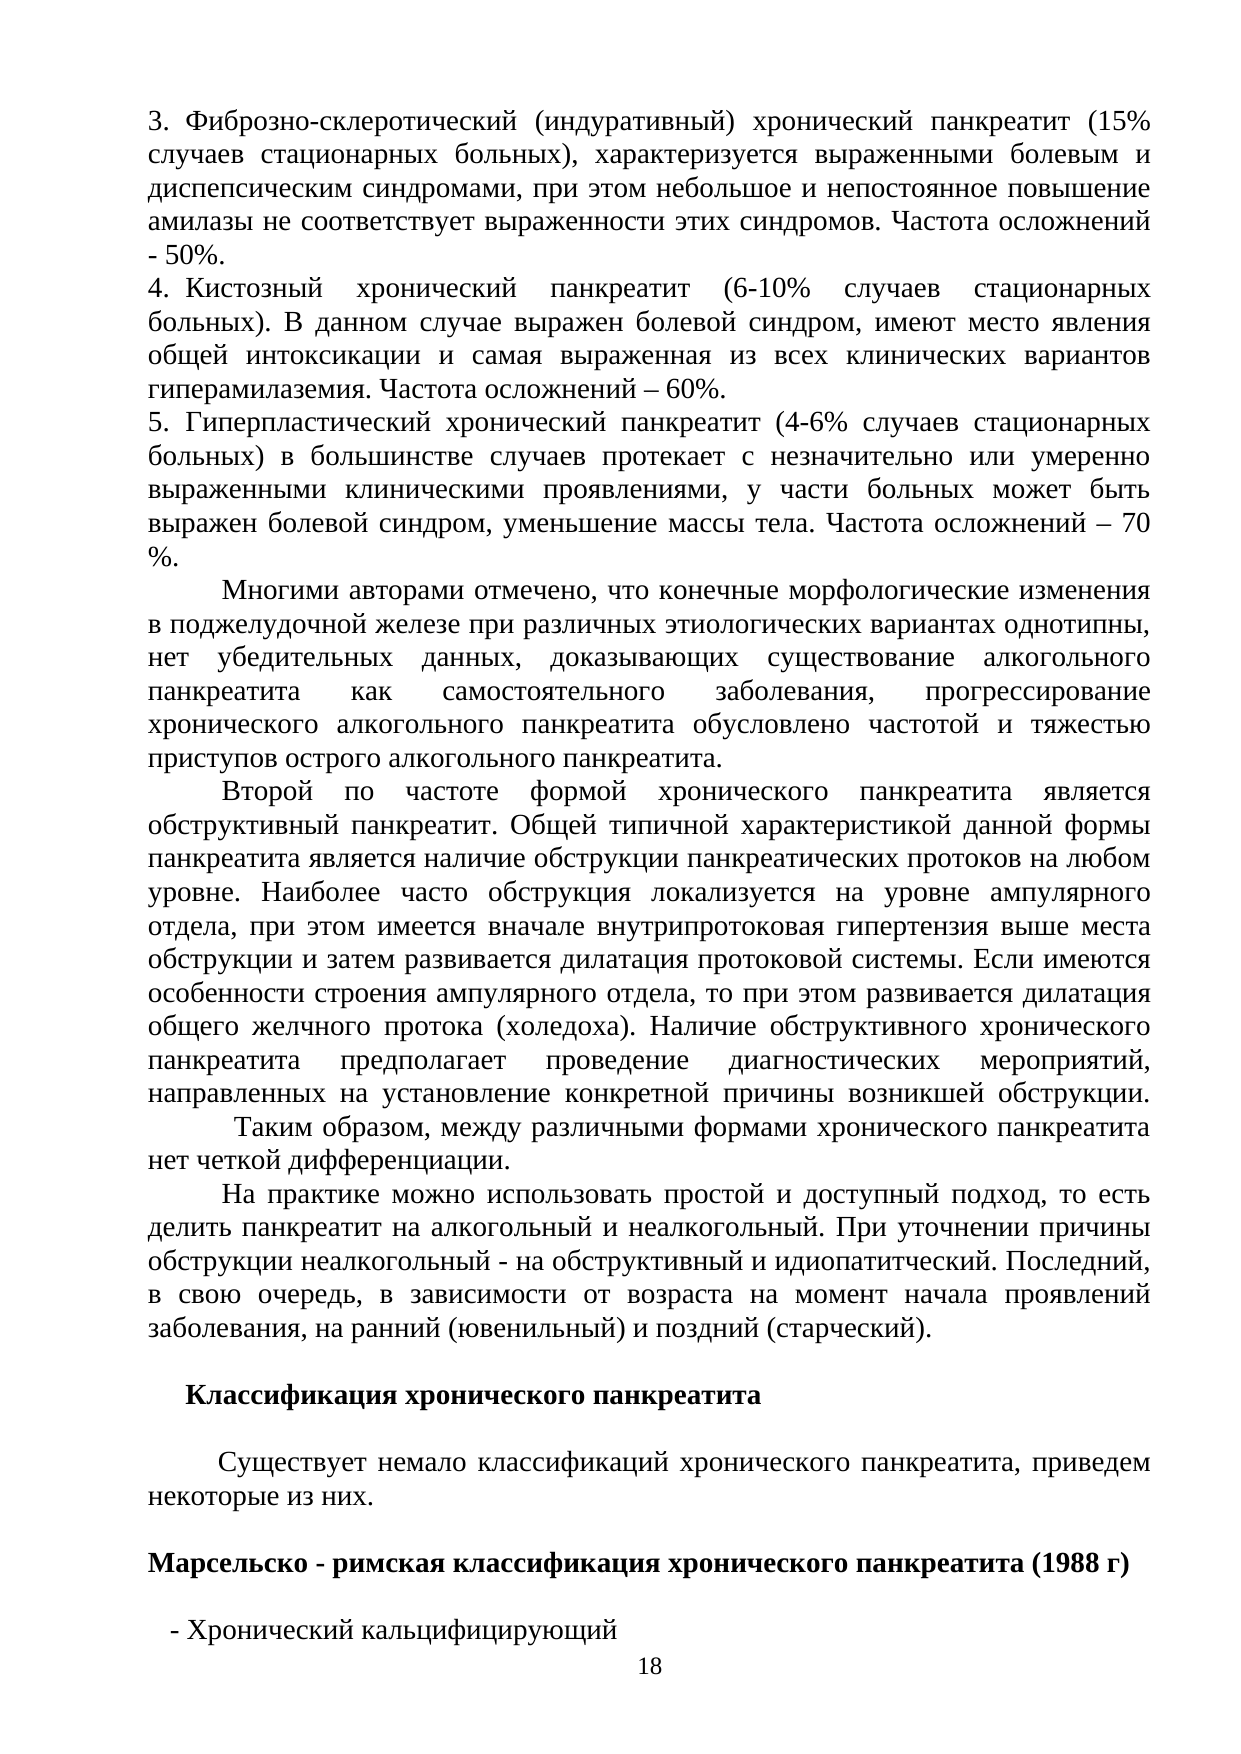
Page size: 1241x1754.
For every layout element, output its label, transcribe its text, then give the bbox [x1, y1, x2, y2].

text Марсельско - римская классификация хронического панкреатита () [148, 1545, 1152, 1578]
list Фиброзно-склеротический (индуративный) хронический панкреатит (15% случаев стационарных больных), характеризуется выраженными болевым и диспепсическим синдромами, при этом небольшое и непостоянное повышение амилазы не соответствует выраженности этих синдромов. Частота осложнений - 50%. [148, 103, 1152, 270]
text - Хронический кальцифицирующий [148, 1612, 1152, 1646]
list Кистозный хронический панкреатит (6-10% случаев стационарных больных). В данном случае выражен болевой синдром, имеют место явления общей интоксикации и самая выраженная из всех клинических вариантов гиперамилаземия. Частота осложнений – 60%. [148, 270, 1152, 404]
text Многими авторами отмечено, что конечные морфологические изменения в поджелудочной железе при различных этиологических вариантах однотипны, нет убедительных данных, доказывающих существование алкогольного панкреатита как самостоятельного заболевания, прогрессирование хронического алкогольного панкреатита обусловлено частотой и тяжестью приступов острого алкогольного панкреатита. [148, 572, 1152, 773]
text Классификация хронического панкреатита [148, 1377, 1152, 1411]
text Второй по частоте формой хронического панкреатита является обструктивный панкреатит. Общей типичной характеристикой данной формы панкреатита является наличие обструкции панкреатических протоков на любом уровне. Наиболее часто обструкция локализуется на уровне ампулярного отдела, при этом имеется вначале внутрипротоковая гипертензия выше места обструкции и затем развивается дилатация протоковой системы. Если имеются особенности строения ампулярного отдела, то при этом развивается дилатация общего желчного протока (холедоха). Наличие обструктивного хронического панкреатита предполагает проведение диагностических мероприятий, направленных на установление конкретной причины возникшей обструкции. Таким образом, между различными формами хронического панкреатита нет четкой дифференциации. [148, 773, 1152, 1176]
text Существует немало классификаций хронического панкреатита, приведем некоторые из них. [148, 1444, 1152, 1511]
text На практике можно использовать простой и доступный подход, то есть делить панкреатит на алкогольный и неалкогольный. При уточнении причины обструкции неалкогольный - на обструктивный и идиопатитческий. Последний, в свою очередь, в зависимости от возраста на момент начала проявлений заболевания, на ранний (ювенильный) и поздний (старческий). [148, 1176, 1152, 1344]
list Гиперпластический хронический панкреатит (4-6% случаев стационарных больных) в большинстве случаев протекает с незначительно или умеренно выраженными клиническими проявлениями, у части больных может быть выражен болевой синдром, уменьшение массы тела. Частота осложнений – 70 %. [148, 404, 1152, 572]
